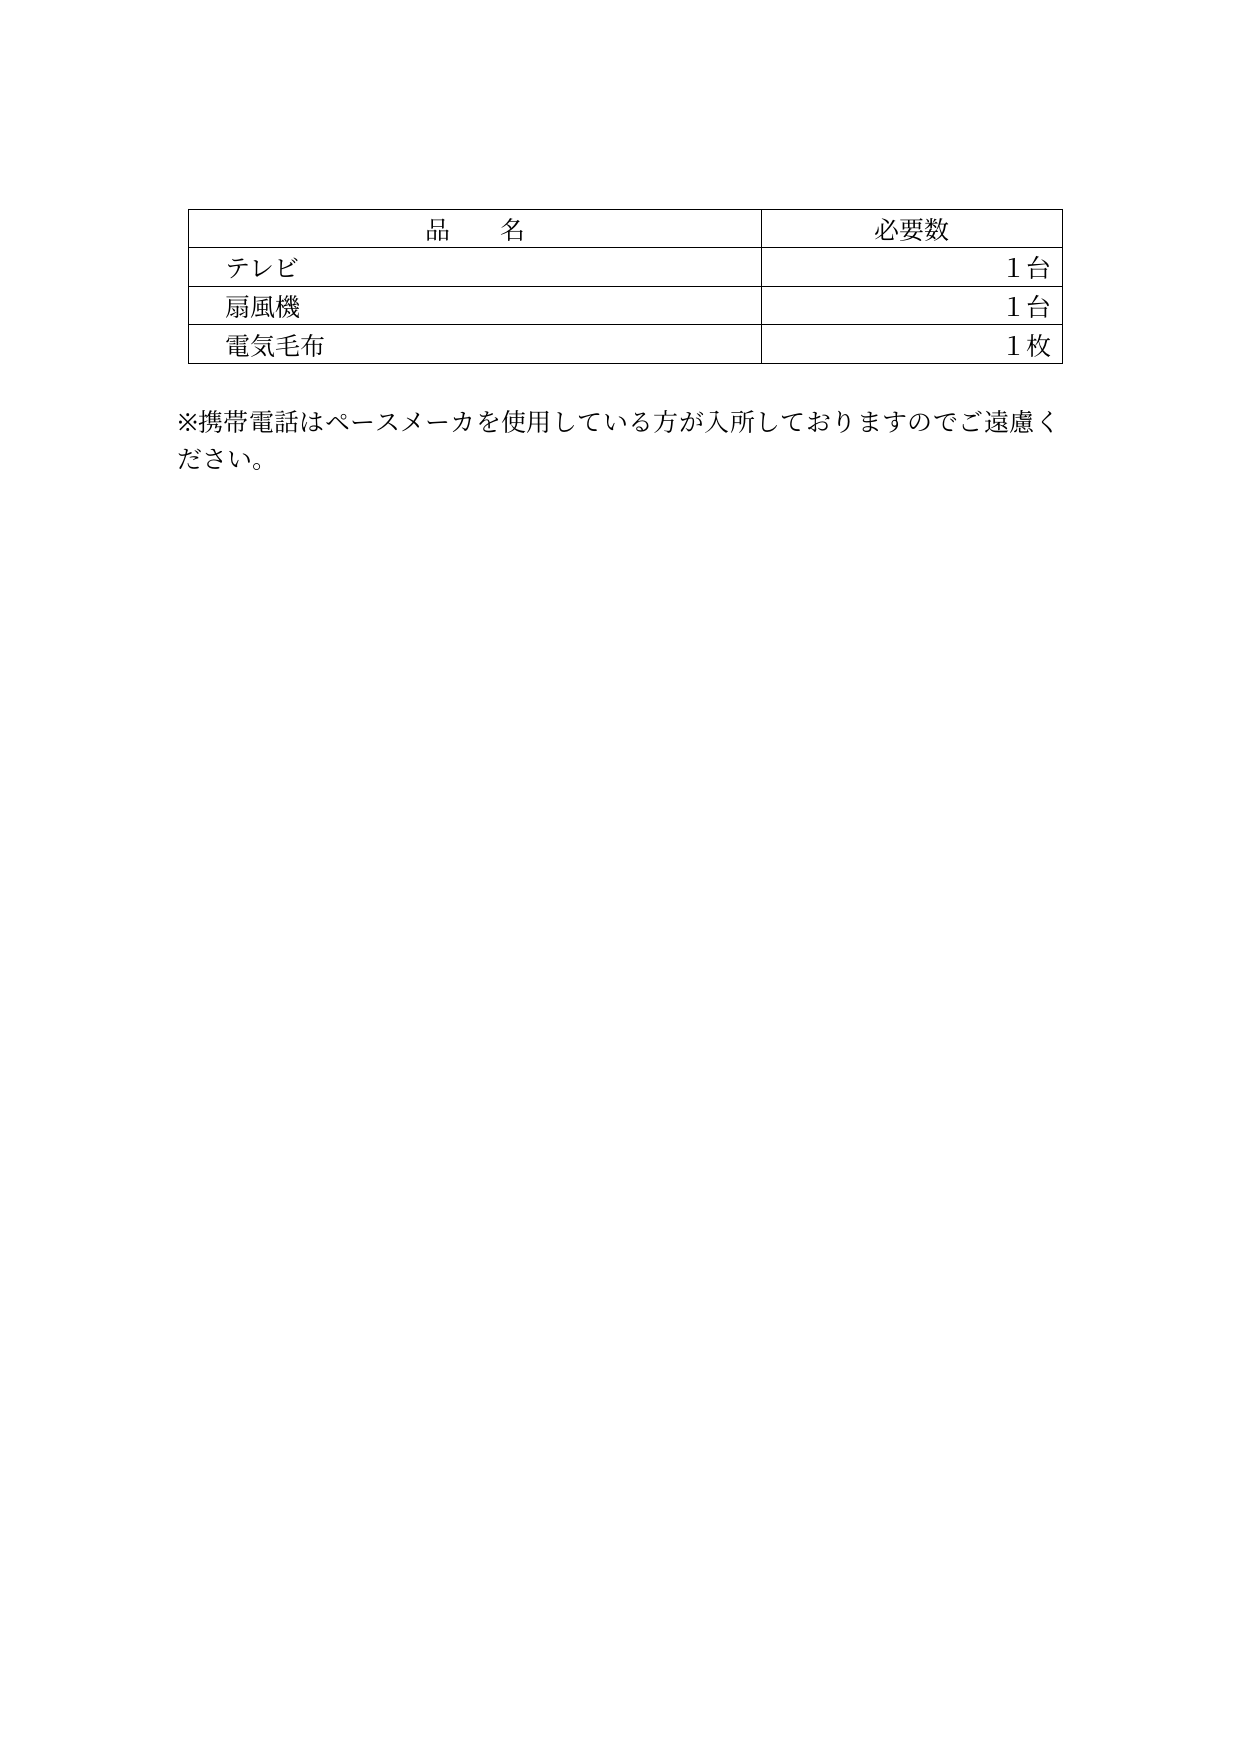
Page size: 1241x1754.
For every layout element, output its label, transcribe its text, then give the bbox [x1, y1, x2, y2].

table_cell テレビ [189, 248, 761, 286]
table_cell １枚 [762, 325, 1062, 363]
table_header 品 名 [189, 210, 761, 247]
table_cell 扇風機 [189, 287, 761, 324]
table_cell １台 [762, 287, 1062, 324]
table_header 必要数 [762, 210, 1062, 247]
text ※携帯電話はペースメーカを使用している方が入所しておりますのでご遠慮ください。 [177, 401, 1063, 476]
table_cell １台 [762, 248, 1062, 286]
table_cell 電気毛布 [189, 325, 761, 363]
